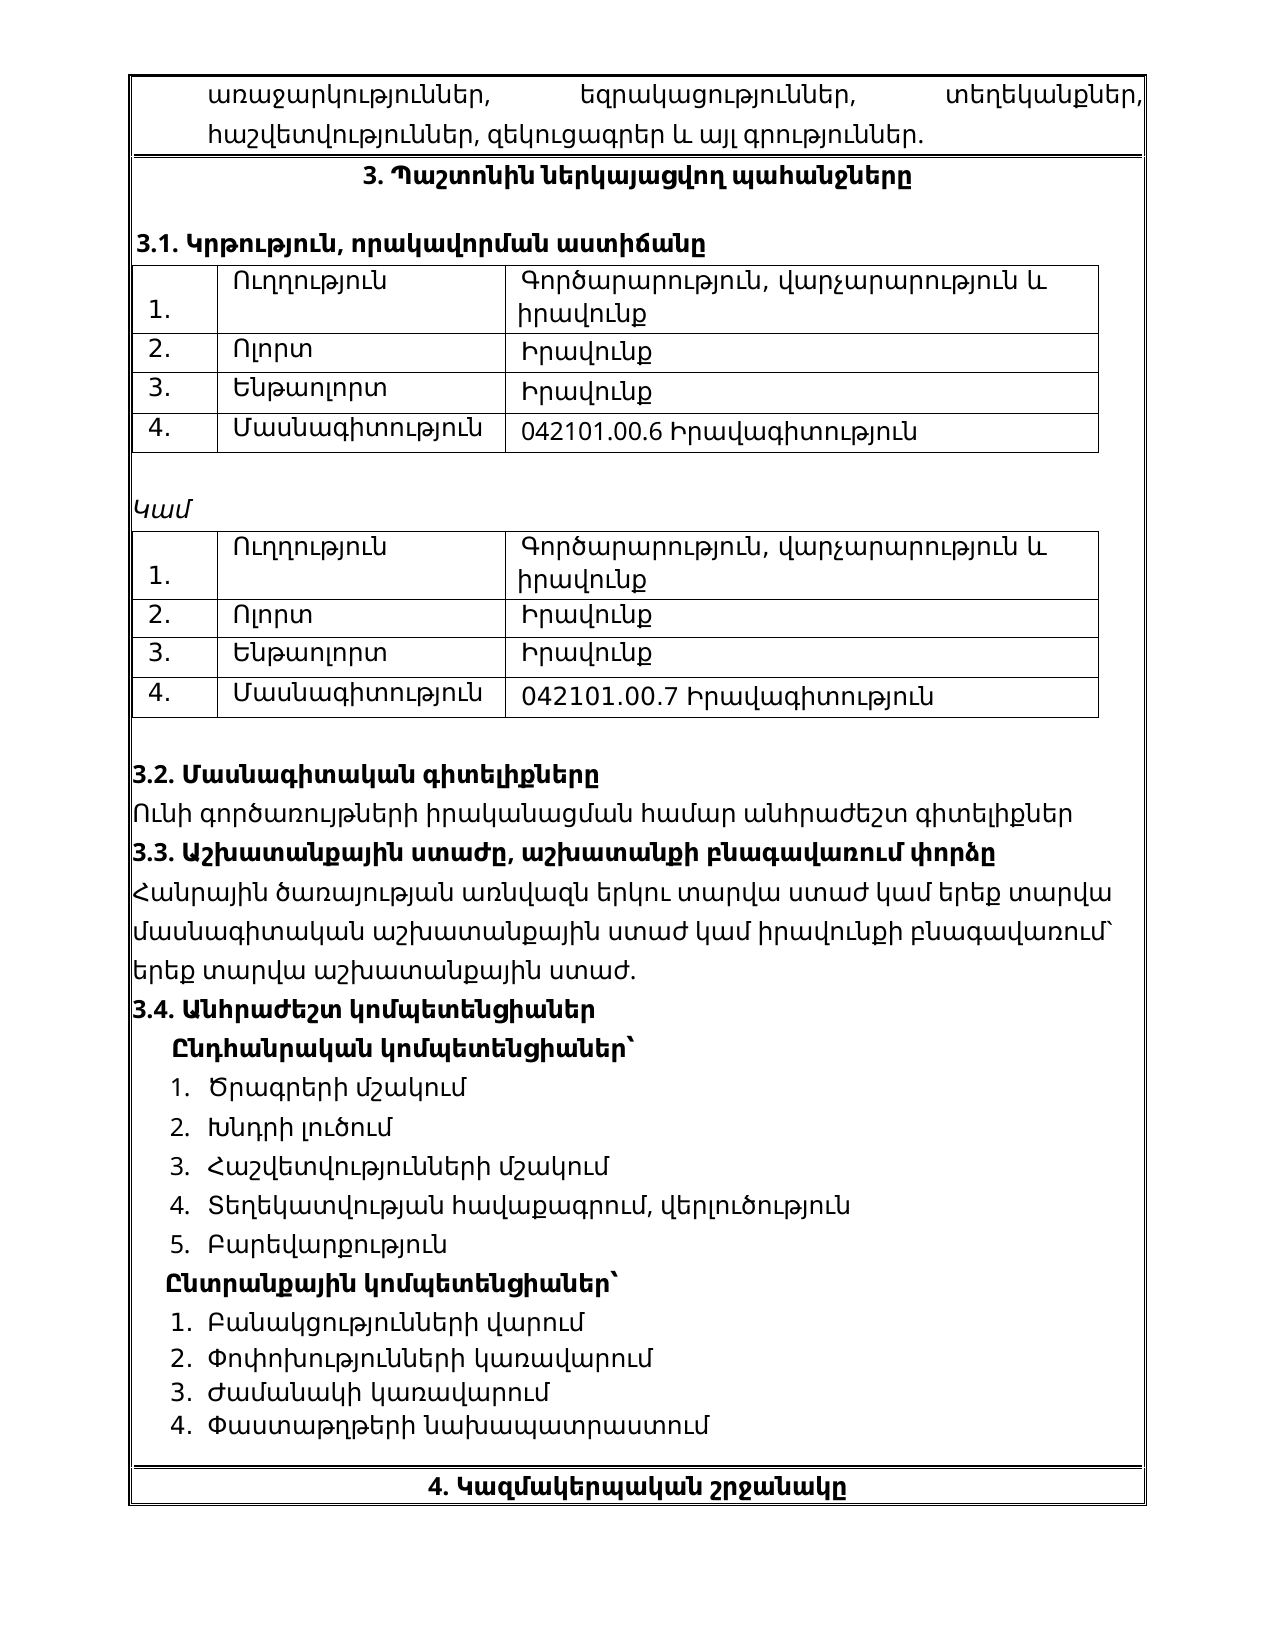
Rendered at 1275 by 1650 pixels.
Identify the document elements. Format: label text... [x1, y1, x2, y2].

table_cell 3. Պաշտոնին ներկայացվող պահանջները 3.1. Կրթություն, որակավորման աստիճանը Կամ 3.2. Մասնագիտական գիտելիքները Ունի գործառույթների իրականացման համար անհրաժեշտ գիտելիքներ 3.3. Աշխատանքային ստաժը, աշխատանքի բնագավառում փորձը Հանրային ծառայության առնվազն երկու տարվա ստաժ կամ երեք տարվա մասնագիտական աշխատանքային ստաժ կամ իրավունքի բնագավառում` երեք տարվա աշխատանքային ստաժ. 3.4. Անհրաժեշտ կոմպետենցիաներ Ընդհանրական կոմպետենցիաներ՝ Ծրագրերի մշակում Խնդրի լուծում Հաշվետվությունների մշակում Տեղեկատվության հավաքագրում, վերլուծություն Բարեվարքություն Ընտրանքային կոմպետենցիաներ՝ Բանակցությունների վարում Փոփոխությունների կառավարում Ժամանակի կառավարում Փաստաթղթերի նախապատրաստում [132, 154, 1144, 1465]
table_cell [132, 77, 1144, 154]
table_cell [132, 1465, 1144, 1502]
